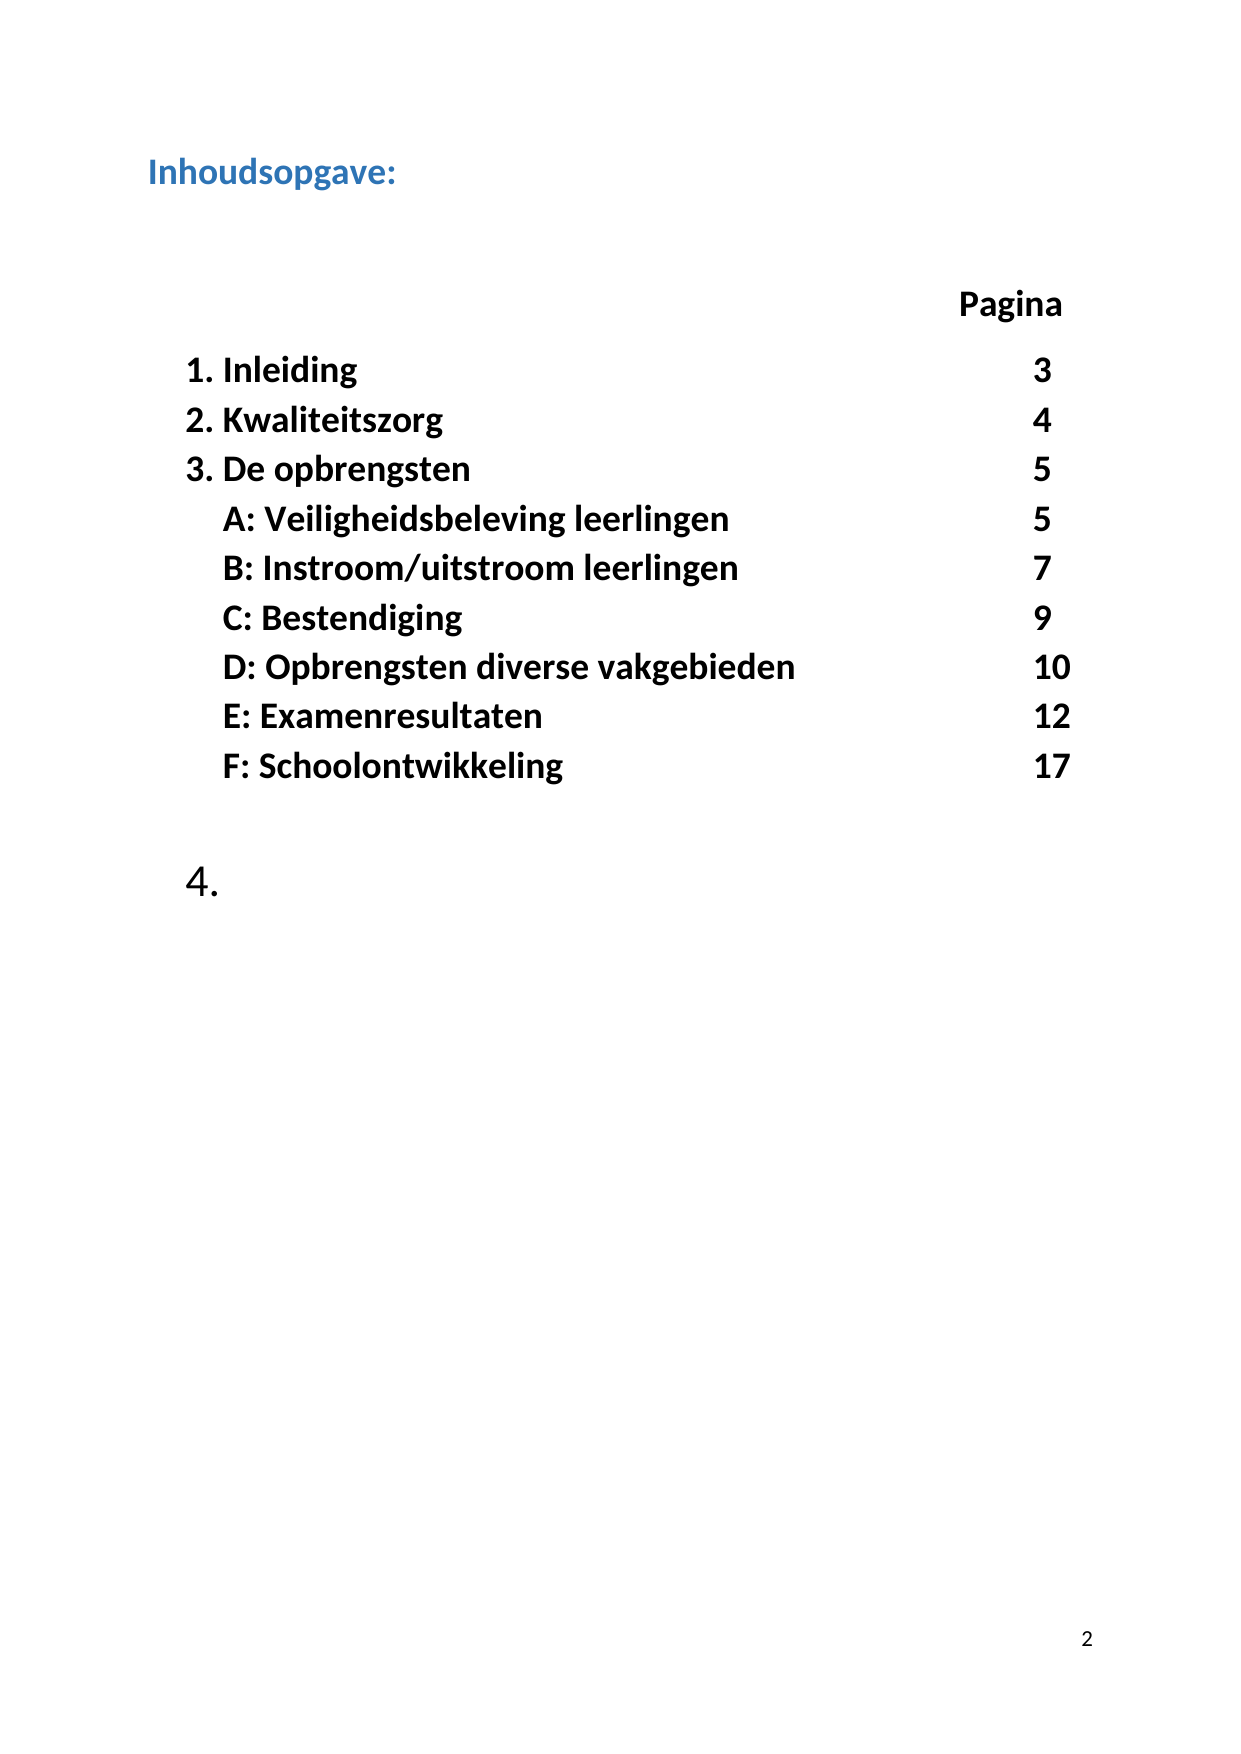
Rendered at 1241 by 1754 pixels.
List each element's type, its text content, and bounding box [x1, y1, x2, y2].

list C: Bestendiging 9 [223, 593, 1093, 639]
list Kwaliteitszorg 4 [185, 396, 1093, 441]
list Inleiding 3 [185, 346, 1093, 392]
list E: Examenresultaten 12 [223, 692, 1093, 738]
text Pagina [148, 280, 1093, 326]
list B: Instroom/uitstroom leerlingen 7 [223, 544, 1093, 590]
list De opbrengsten 5 [185, 445, 1093, 491]
text Inhoudsopgave: [148, 148, 1093, 193]
list A: Veiligheidsbeleving leerlingen 5 [223, 494, 1093, 540]
list D: Opbrengsten diverse vakgebieden 10 [223, 643, 1093, 689]
list F: Schoolontwikkeling 17 [223, 742, 1093, 848]
